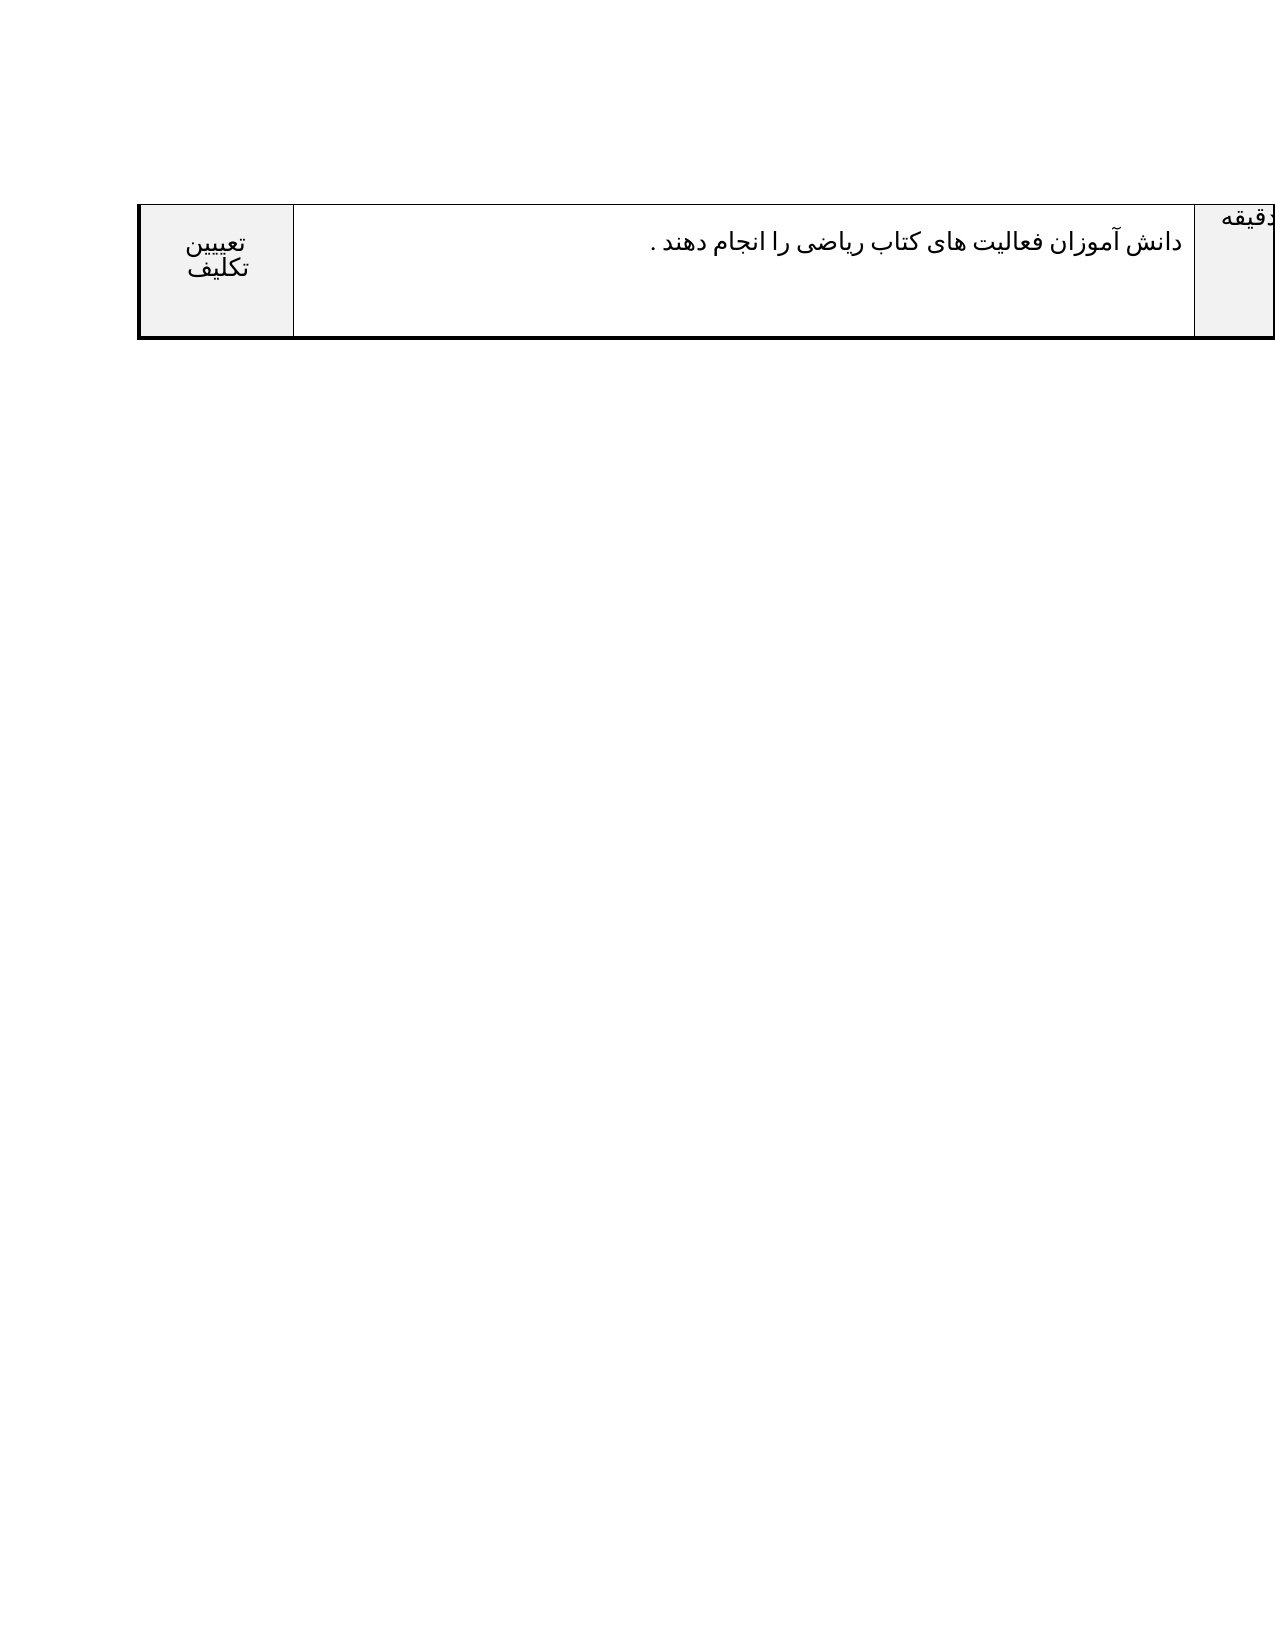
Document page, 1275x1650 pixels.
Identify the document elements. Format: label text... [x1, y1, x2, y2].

table_header 2 دقیقه [1195, 205, 1273, 336]
table_header تعییین تکلیف [141, 205, 293, 336]
table_header دانش آموزان فعالیت های کتاب ریاضی را انجام دهند . [294, 205, 1194, 336]
